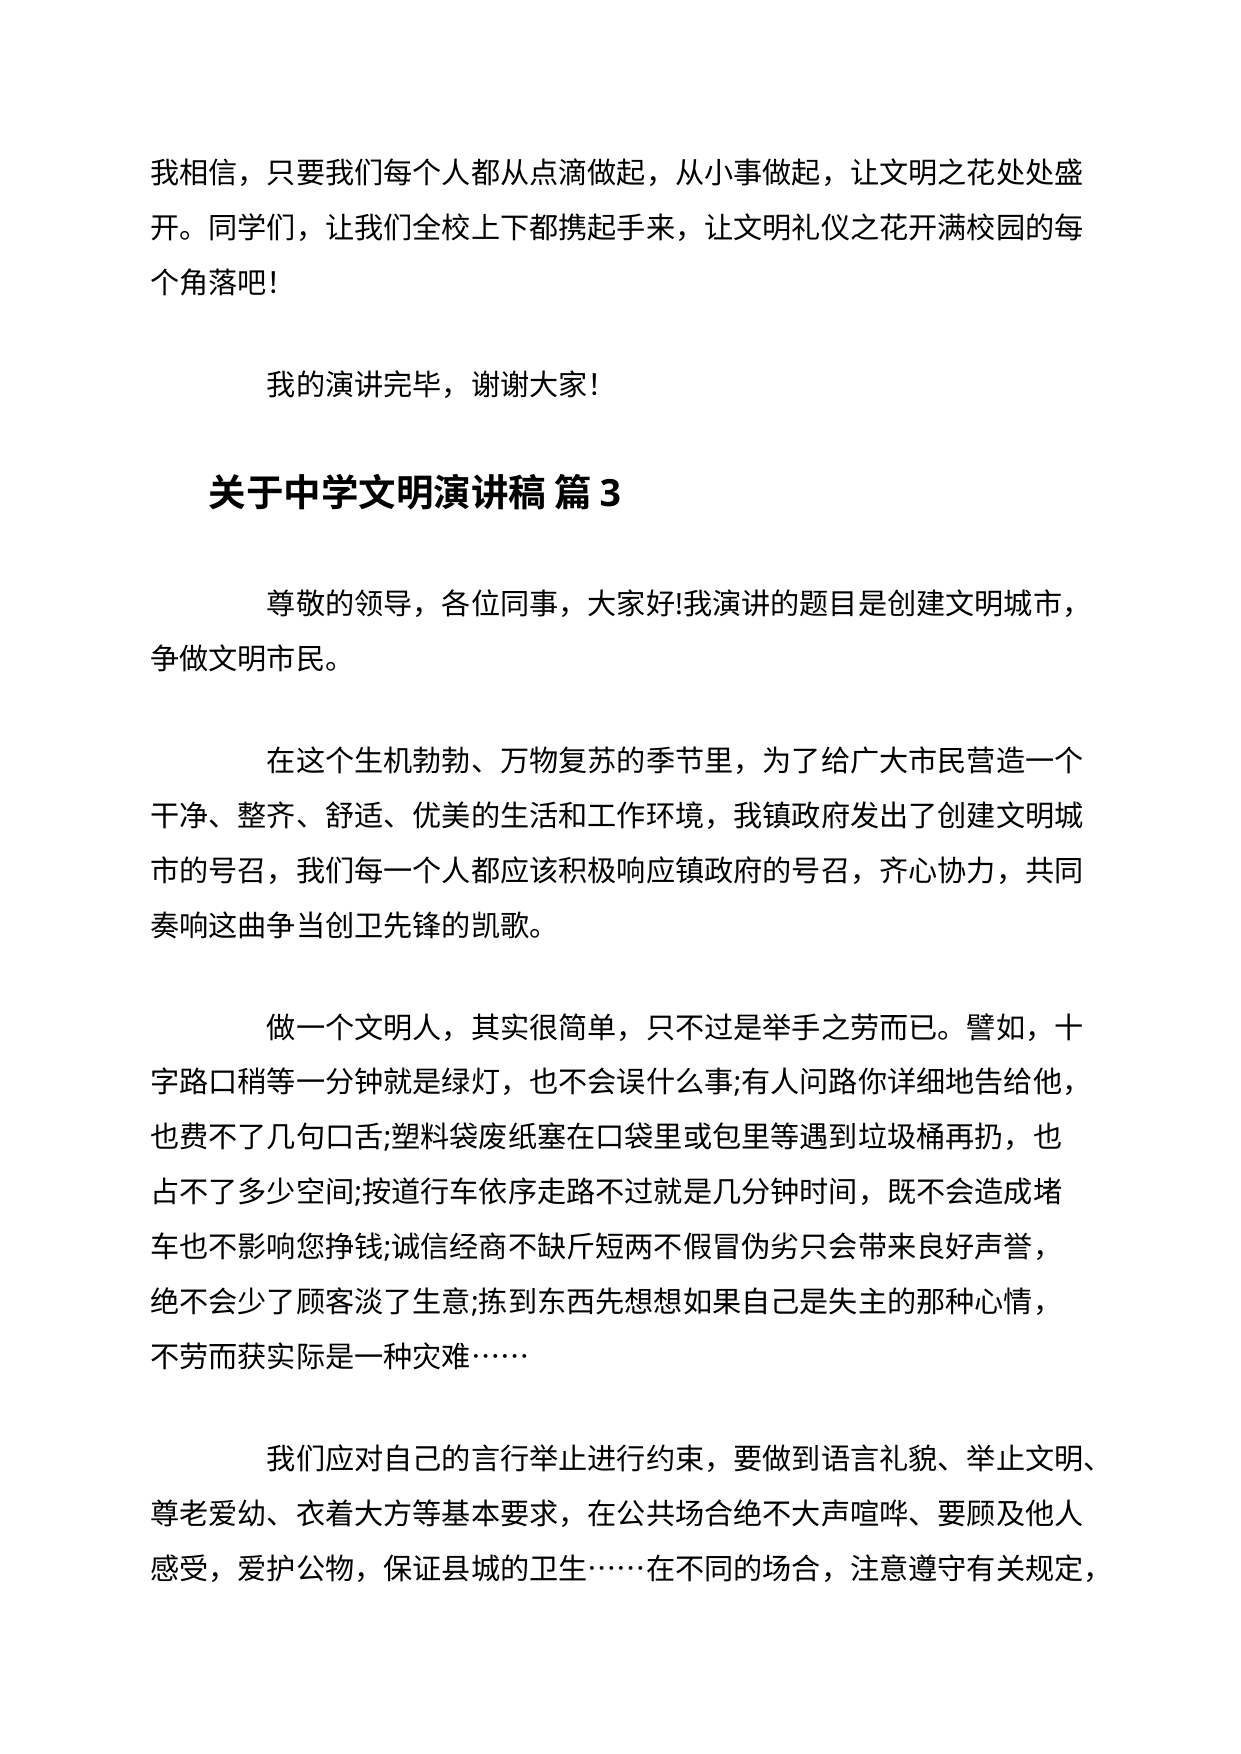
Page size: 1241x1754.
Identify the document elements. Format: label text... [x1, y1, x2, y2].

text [150, 150, 1090, 302]
text 尊敬的领导，各位同事，大家好!我演讲的题目是创建文明城市，争做文明市民。 [150, 581, 1090, 678]
text 关于中学文明演讲稿 篇3 [150, 463, 1090, 518]
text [150, 1436, 1090, 1588]
text 做一个文明人，其实很简单，只不过是举手之劳而已。譬如，十字路口稍等一分钟就是绿灯，也不会误什么事;有人问路你详细地告给他，也费不了几句口舌;塑料袋废纸塞在口袋里或包里等遇到垃圾桶再扔，也占不了多少空间;按道行车依序走路不过就是几分钟时间，既不会造成堵车也不影响您挣钱;诚信经商不缺斤短两不假冒伪劣只会带来良好声誉，绝不会少了顾客淡了生意;拣到东西先想想如果自己是失主的那种心情，不劳而获实际是一种灾难…… [150, 1004, 1090, 1376]
text 我的演讲完毕，谢谢大家！ [150, 362, 1090, 404]
text 在这个生机勃勃、万物复苏的季节里，为了给广大市民营造一个干净、整齐、舒适、优美的生活和工作环境，我镇政府发出了创建文明城市的号召，我们每一个人都应该积极响应镇政府的号召，齐心协力，共同奏响这曲争当创卫先锋的凯歌。 [150, 738, 1090, 945]
